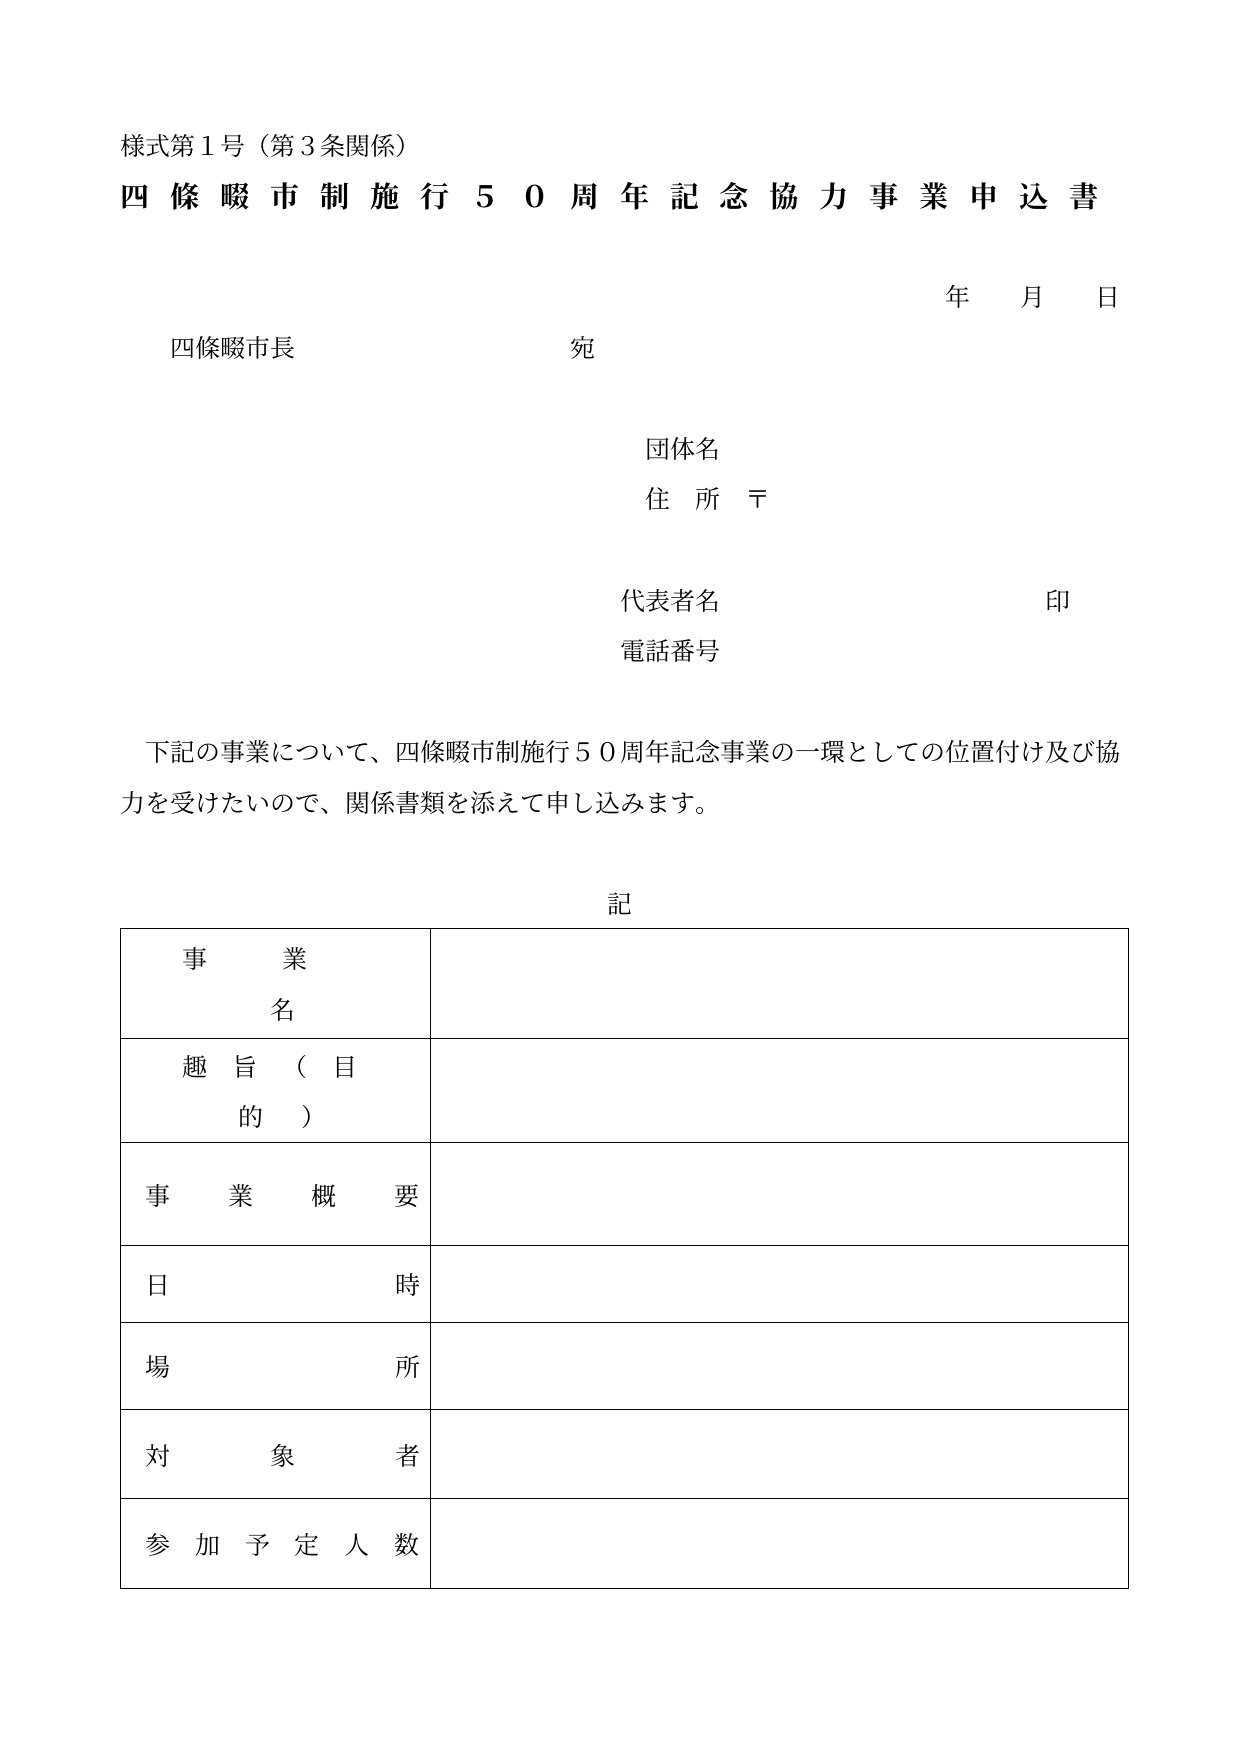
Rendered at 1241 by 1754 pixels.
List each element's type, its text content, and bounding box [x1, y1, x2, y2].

text 団体名 [470, 422, 1120, 473]
text 下記の事業について、四條畷市制施行５０周年記念事業の一環としての位置付け及び協力を受けたいので、関係書類を添えて申し込みます。 [120, 725, 1120, 826]
table_cell [431, 1323, 1128, 1409]
table_cell 場所 [121, 1323, 430, 1409]
table_cell [431, 1246, 1128, 1322]
text 様式第１号（第３条関係） [120, 119, 1120, 170]
table_header [431, 929, 1128, 1038]
subtitle 記 [120, 877, 1120, 927]
table_cell [431, 1499, 1128, 1588]
table_cell 参加予定人数 [121, 1499, 430, 1588]
table_cell 趣旨（目的） [121, 1039, 430, 1142]
table_cell [431, 1143, 1128, 1245]
table_cell 事業概要 [121, 1143, 430, 1245]
text 電話番号 [120, 624, 1120, 675]
text 年 月 日 [120, 271, 1120, 321]
table_cell [431, 1410, 1128, 1498]
text 代表者名 印 [120, 574, 1120, 624]
table_cell [431, 1039, 1128, 1142]
text 四條畷市制施行５０周年記念協力事業申込書 [120, 170, 1120, 220]
text 住 所 〒 [470, 473, 1120, 523]
text 四條畷市長 宛 [120, 321, 1120, 372]
table_cell 対象者 [121, 1410, 430, 1498]
table_cell 日時 [121, 1246, 430, 1322]
table_header 事業名 [121, 929, 430, 1038]
